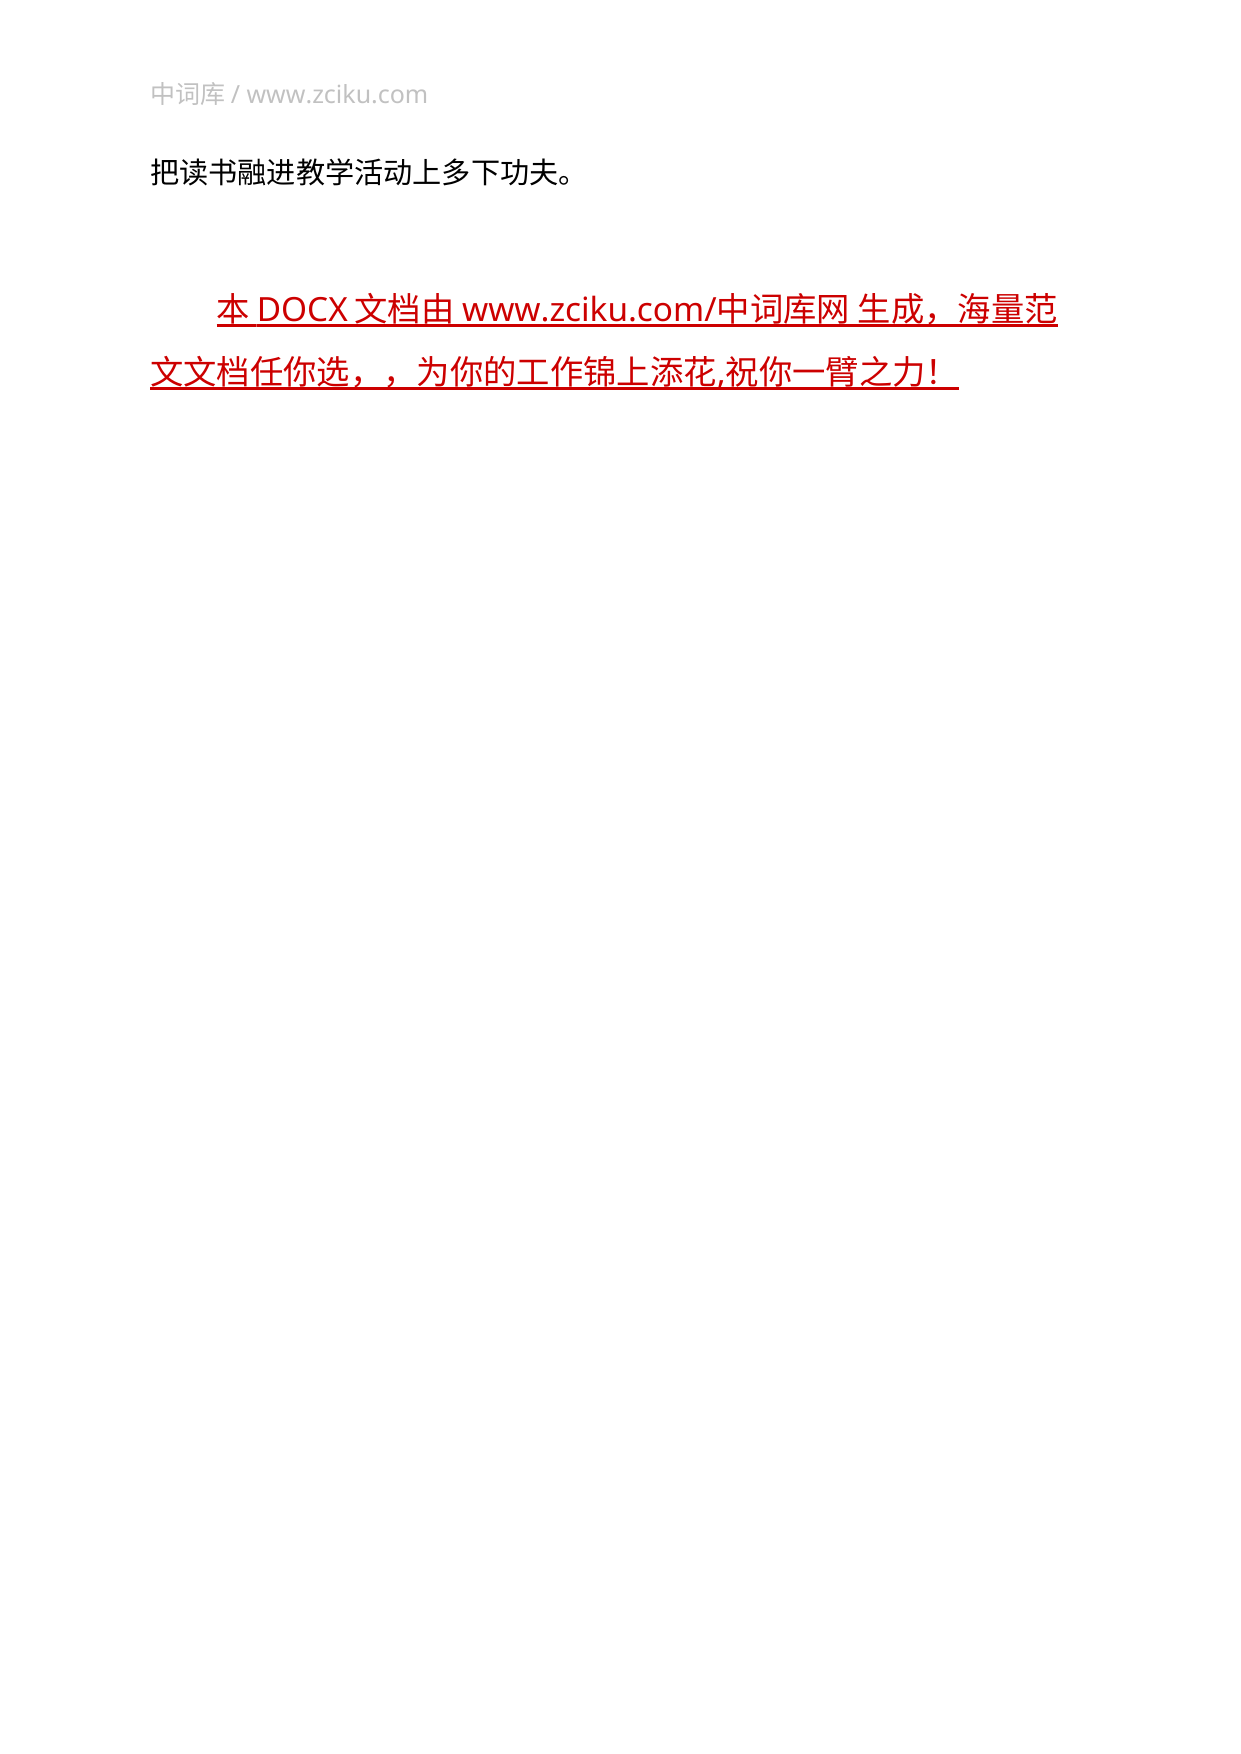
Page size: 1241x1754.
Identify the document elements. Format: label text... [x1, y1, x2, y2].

text 本DOCX文档由 www.zciku.com/中词库网 生成，海量范文文档任你选，，为你的工作锦上添花,祝你一臂之力！ [150, 283, 1090, 394]
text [150, 150, 1090, 192]
